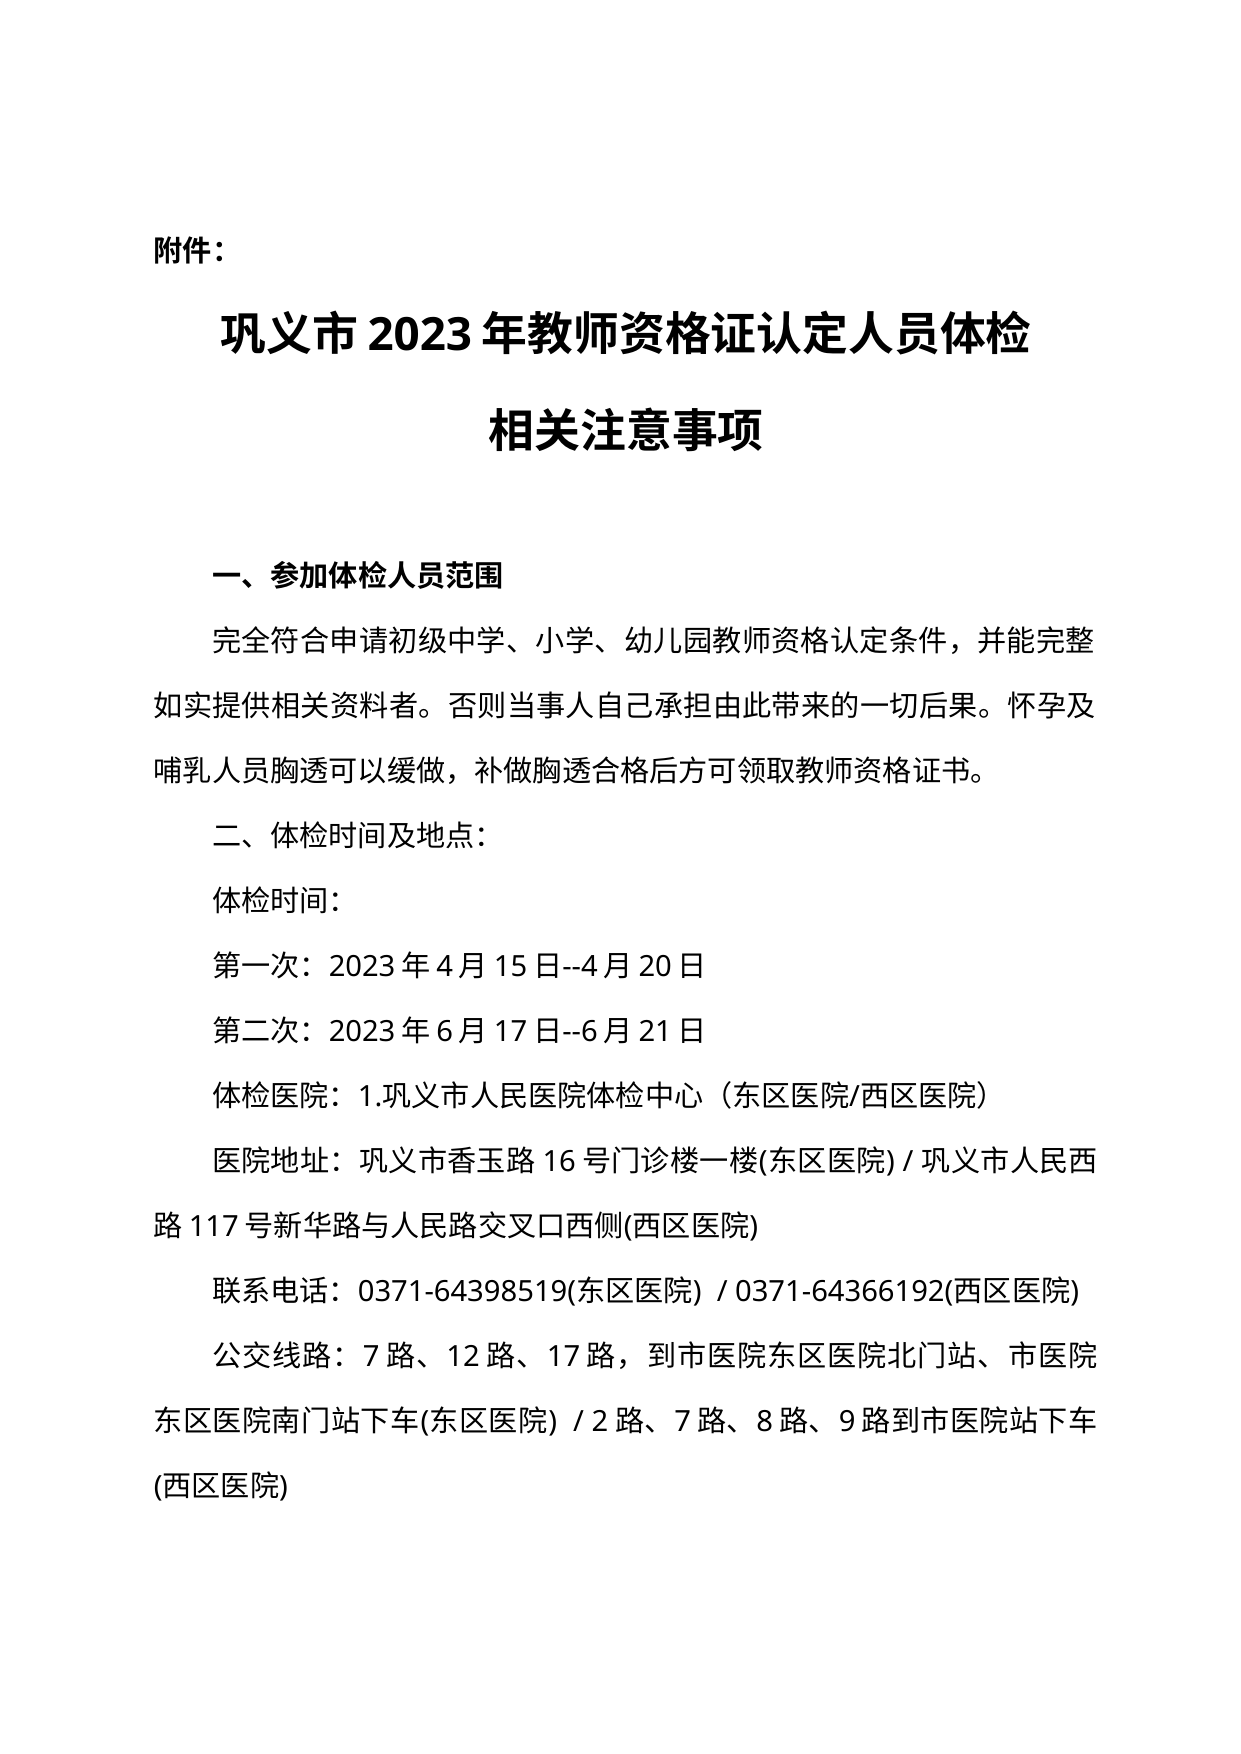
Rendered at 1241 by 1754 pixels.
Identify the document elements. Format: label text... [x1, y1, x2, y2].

text 巩义市2023年教师资格证认定人员体检 [153, 282, 1098, 379]
text 医院地址：巩义市香玉路16号门诊楼一楼(东区医院) / 巩义市人民西路117号新华路与人民路交叉口西侧(西区医院) [153, 1127, 1098, 1257]
text 联系电话：0371-64398519(东区医院) / 0371-64366192(西区医院) [153, 1257, 1098, 1322]
text 第一次：2023年4月15日--4月20日 [153, 932, 1098, 997]
text 体检医院：1.巩义市人民医院体检中心（东区医院/西区医院） [153, 1062, 1098, 1127]
text 体检时间： [153, 867, 1098, 932]
text 二、体检时间及地点： [153, 802, 1098, 867]
text 公交线路：7路、12路、17路，到市医院东区医院北门站、市医院东区医院南门站下车(东区医院) / 2路、7路、8路、9路到市医院站下车(西区医院) [153, 1322, 1098, 1517]
text 相关注意事项 [153, 379, 1098, 477]
text 附件： [153, 217, 1098, 282]
text 一、参加体检人员范围 [153, 542, 1098, 607]
text 第二次：2023年6月17日--6月21日 [153, 997, 1098, 1062]
text 完全符合申请初级中学、小学、幼儿园教师资格认定条件，并能完整如实提供相关资料者。否则当事人自己承担由此带来的一切后果。怀孕及哺乳人员胸透可以缓做，补做胸透合格后方可领取教师资格证书。 [153, 607, 1098, 802]
